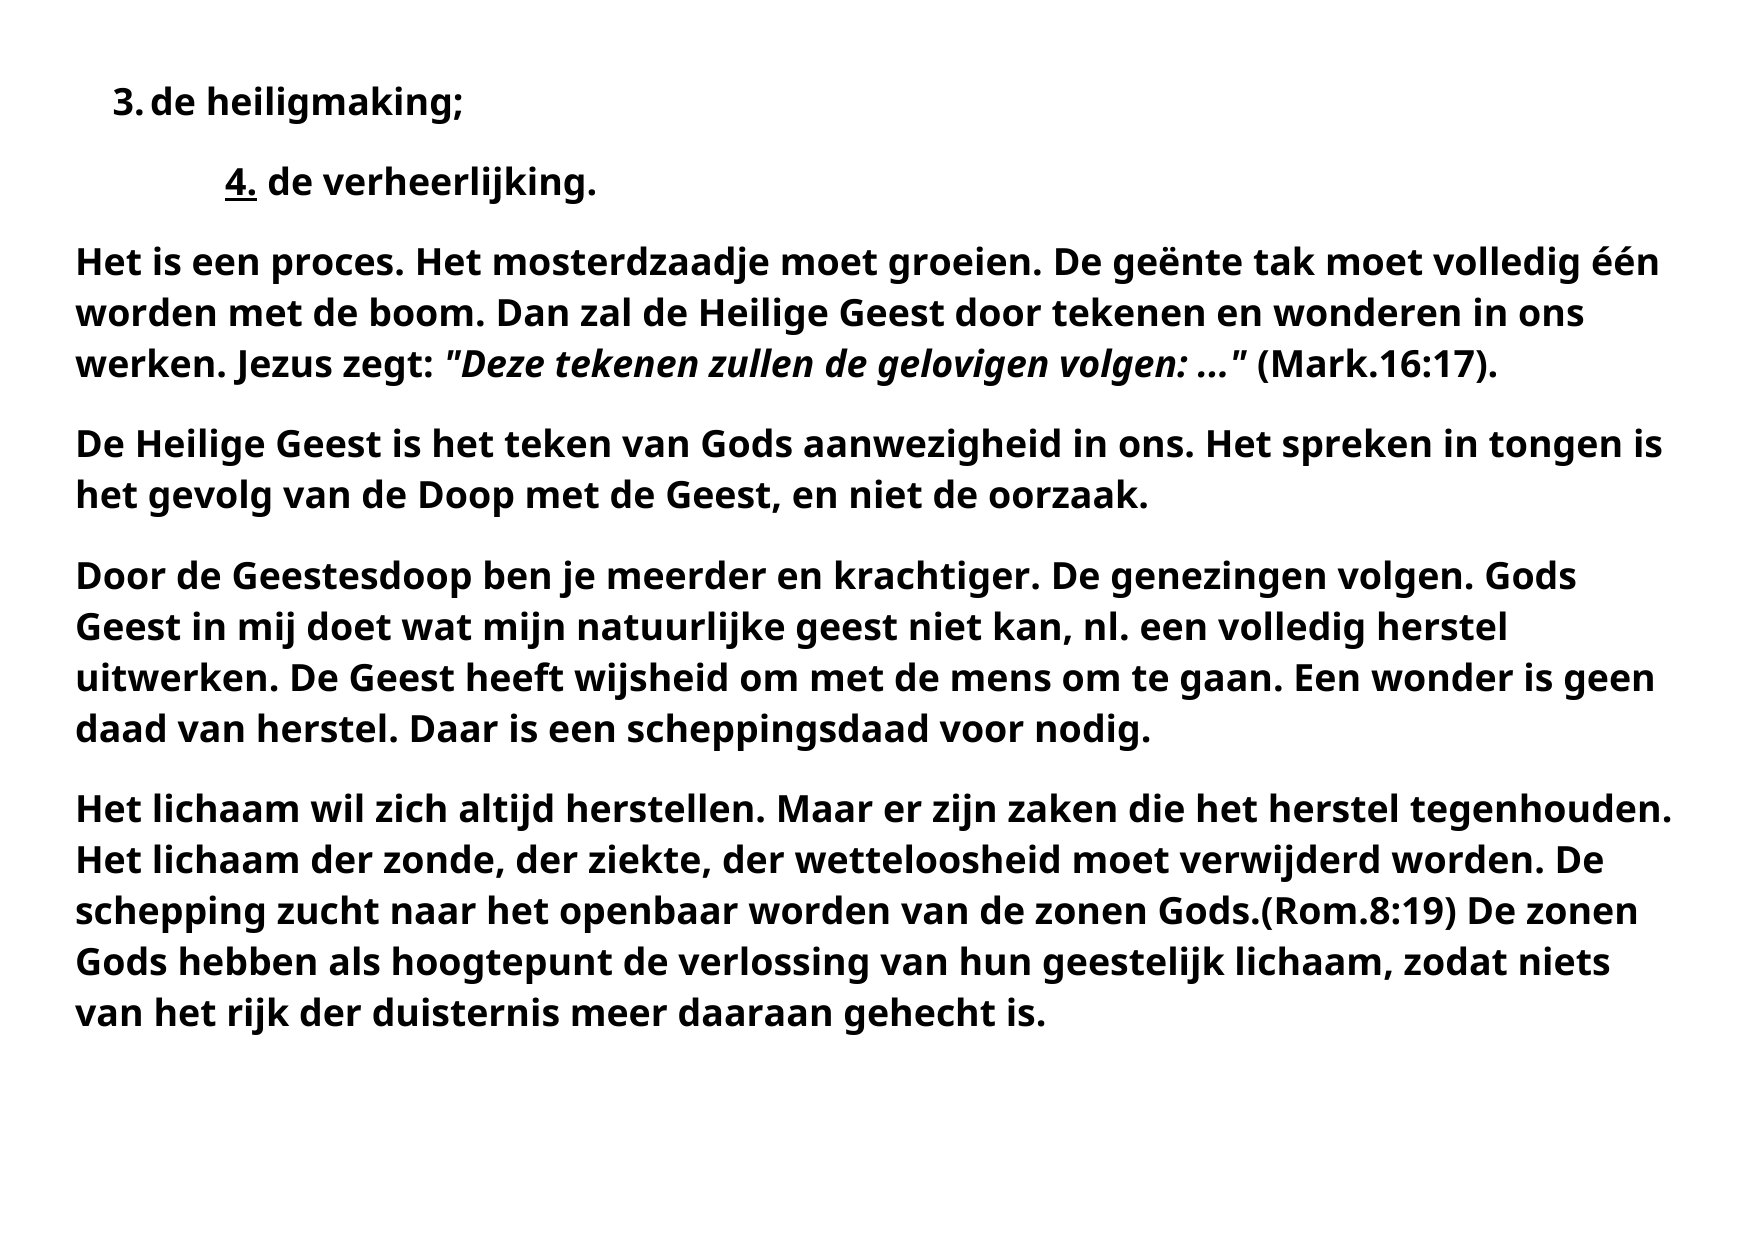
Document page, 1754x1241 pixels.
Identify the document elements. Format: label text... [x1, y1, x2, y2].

text Door de Geestesdoop ben je meerder en krachtiger. De genezingen volgen. Gods Geest in mij doet wat mijn natuurlijke geest niet kan, nl. een volledig herstel uitwerken. De Geest heeft wijsheid om met de mens om te gaan. Een wonder is geen daad van herstel. Daar is een scheppingsdaad voor nodig. [75, 549, 1679, 753]
text Het is een proces. Het mosterdzaadje moet groeien. De geënte tak moet volledig één worden met de boom. Dan zal de Heilige Geest door tekenen en wonderen in ons werken. Jezus zegt: "Deze tekenen zullen de gelovigen volgen: ..." (Mark.16:17). [75, 235, 1679, 388]
text 4. de verheerlijking. [225, 155, 1679, 206]
text Het lichaam wil zich altijd herstellen. Maar er zijn zaken die het herstel tegenhouden. Het lichaam der zonde, der ziekte, der wetteloosheid moet verwijderd worden. De schepping zucht naar het openbaar worden van de zonen Gods.(Rom.8:19) De zonen Gods hebben als hoogtepunt de verlossing van hun geestelijk lichaam, zodat niets van het rijk der duisternis meer daaraan gehecht is. [75, 782, 1679, 1037]
list de heiligmaking; [112, 75, 1679, 126]
text De Heilige Geest is het teken van Gods aanwezigheid in ons. Het spreken in tongen is het gevolg van de Doop met de Geest, en niet de oorzaak. [75, 418, 1679, 520]
